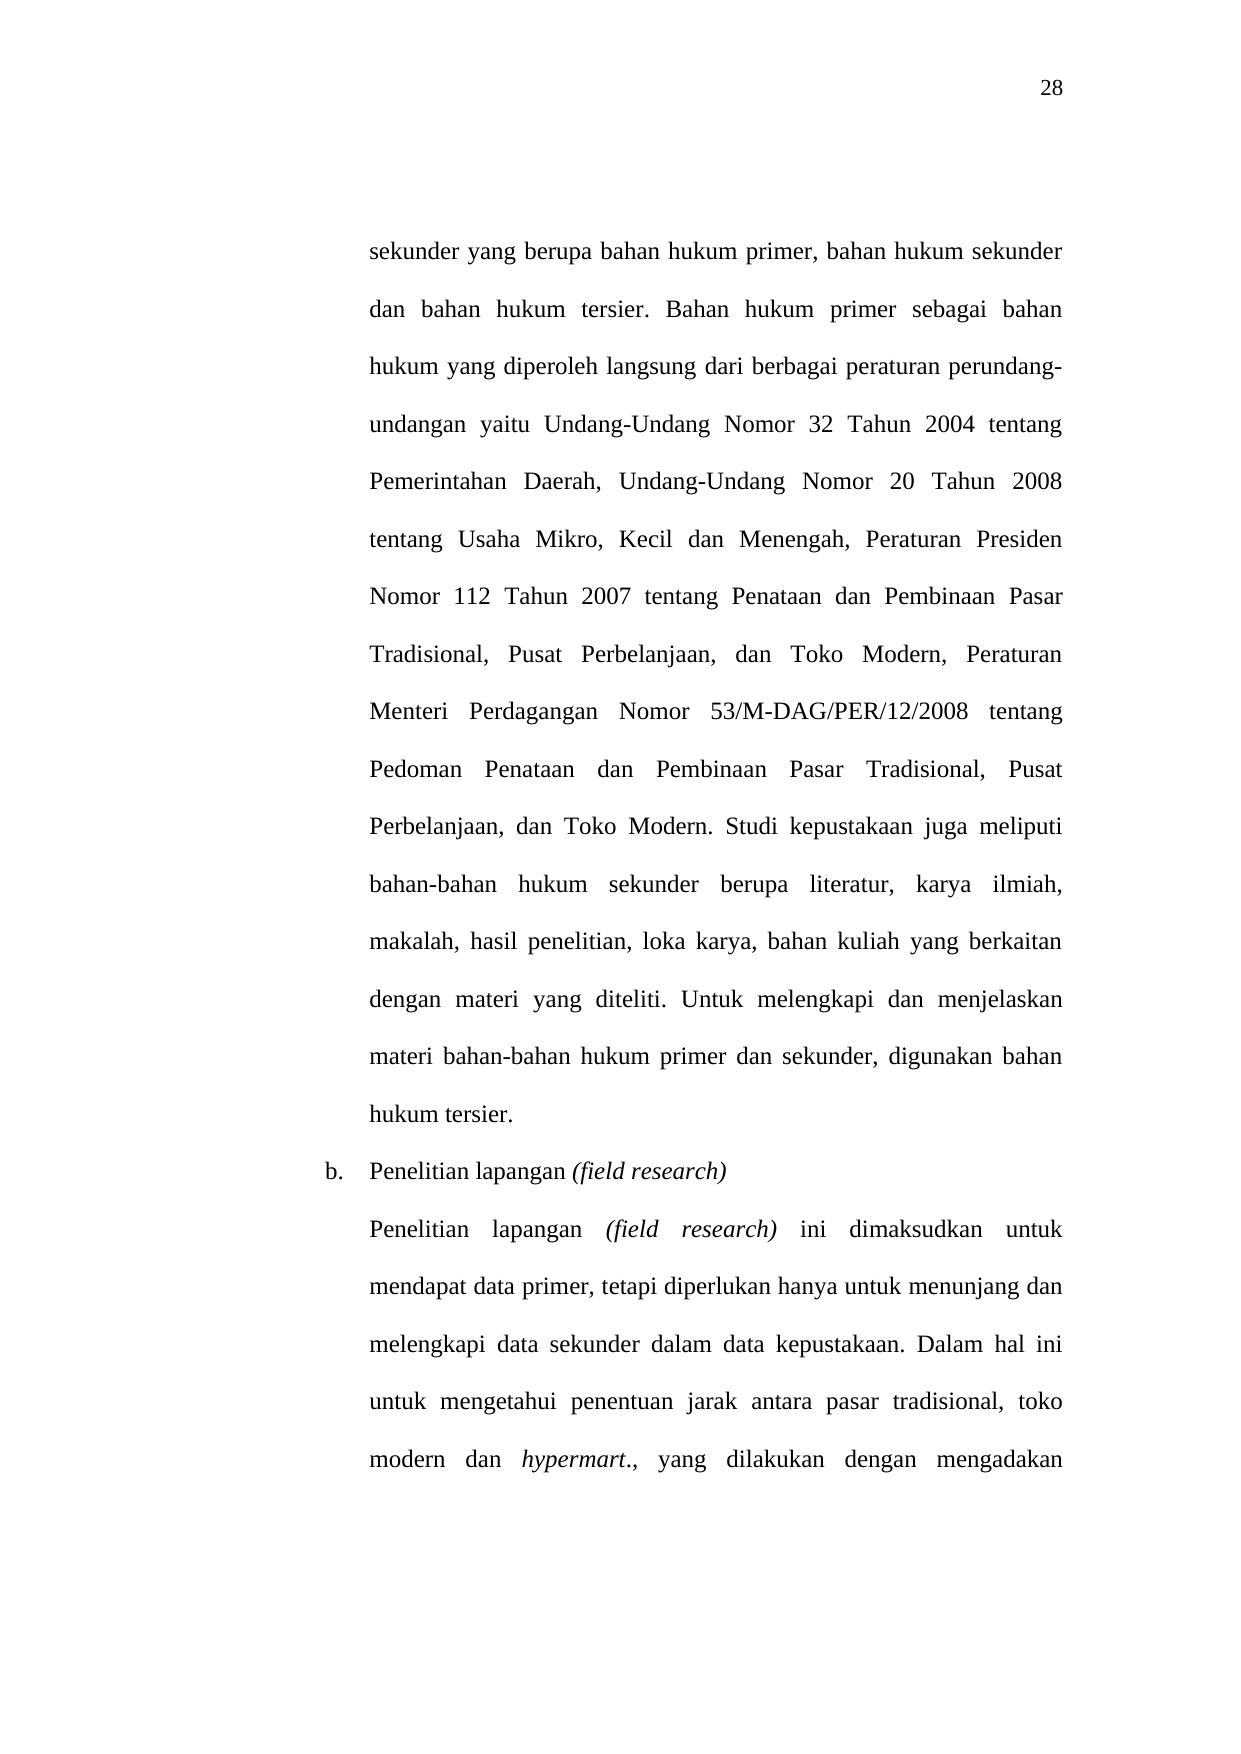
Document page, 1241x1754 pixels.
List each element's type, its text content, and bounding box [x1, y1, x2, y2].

list Penelitian lapangan (field research) [325, 1156, 1063, 1185]
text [369, 236, 1063, 1127]
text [369, 1214, 1063, 1472]
